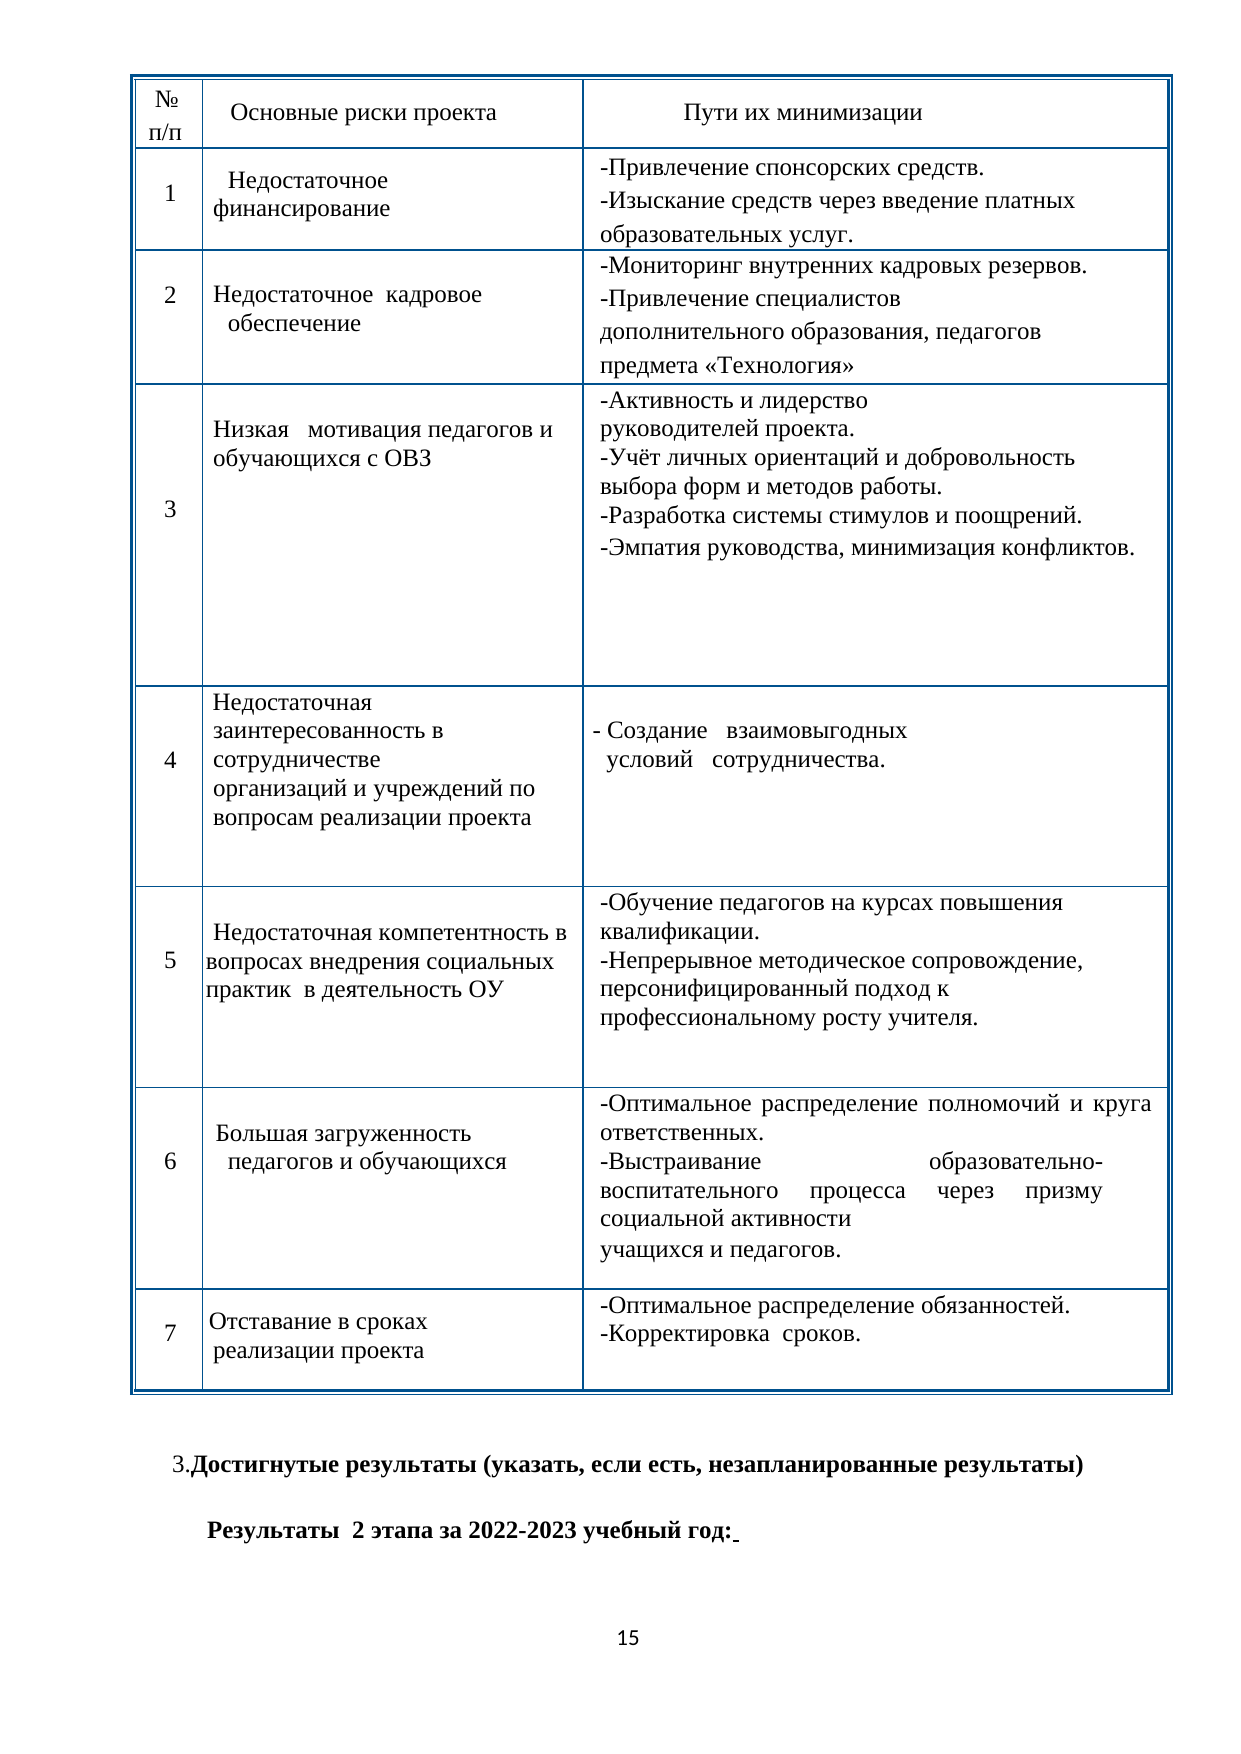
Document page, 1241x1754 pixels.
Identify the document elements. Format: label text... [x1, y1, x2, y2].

text 3.Достигнутые результаты (указать, если есть, незапланированные результаты) [133, 1449, 1123, 1478]
table_cell 5 [136, 887, 202, 1087]
table_cell Недостаточное финансирование [203, 149, 582, 249]
table_cell 6 [136, 1088, 202, 1288]
table_cell 4 [136, 687, 202, 886]
table_cell Недостаточная заинтересованность в сотрудничестве организаций и учреждений по вопросам реализации проекта [203, 687, 582, 886]
table_cell -Мониторинг внутренних кадровых резервов. -Привлечение специалистов дополнительного образования, педагогов предмета «Технология» [584, 251, 1167, 383]
table_cell - Создание взаимовыгодных условий сотрудничества. [584, 687, 1167, 886]
text Результаты 2 этапа за 2022-2023 учебный год: [133, 1515, 1123, 1544]
table_cell 3 [136, 385, 202, 685]
table_cell 7 [136, 1290, 202, 1389]
table_header № п/п [136, 80, 202, 147]
table_cell 1 [136, 149, 202, 249]
table_cell -Оптимальное распределение полномочий и круга ответственных. -Выстраивание образовательно- воспитательного процесса через призму социальной активности учащихся и педагогов. [584, 1088, 1167, 1288]
table_cell -Активность и лидерство руководителей проекта. -Учёт личных ориентаций и добровольность выбора форм и методов работы. -Разработка системы стимулов и поощрений. -Эмпатия руководства, минимизация конфликтов. [584, 385, 1167, 685]
table_cell -Обучение педагогов на курсах повышения квалификации. -Непрерывное методическое сопровождение, персонифицированный подход к профессиональному росту учителя. [584, 887, 1167, 1087]
table_cell -Привлечение спонсорских средств. -Изыскание средств через введение платных образовательных услуг. [584, 149, 1167, 249]
table_header Основные риски проекта [203, 80, 582, 147]
table_cell 2 [136, 251, 202, 383]
table_cell Недостаточное кадровое обеспечение [203, 251, 582, 383]
table_cell -Оптимальное распределение обязанностей. -Корректировка сроков. [584, 1290, 1167, 1389]
table_header Пути их минимизации [584, 80, 1167, 147]
table_cell Отставание в сроках реализации проекта [203, 1290, 582, 1389]
table_cell Низкая мотивация педагогов и обучающихся с ОВЗ [203, 385, 582, 685]
table_cell Большая загруженность педагогов и обучающихся [203, 1088, 582, 1288]
table_cell Недостаточная компетентность в вопросах внедрения социальных практик в деятельность ОУ [203, 887, 582, 1087]
